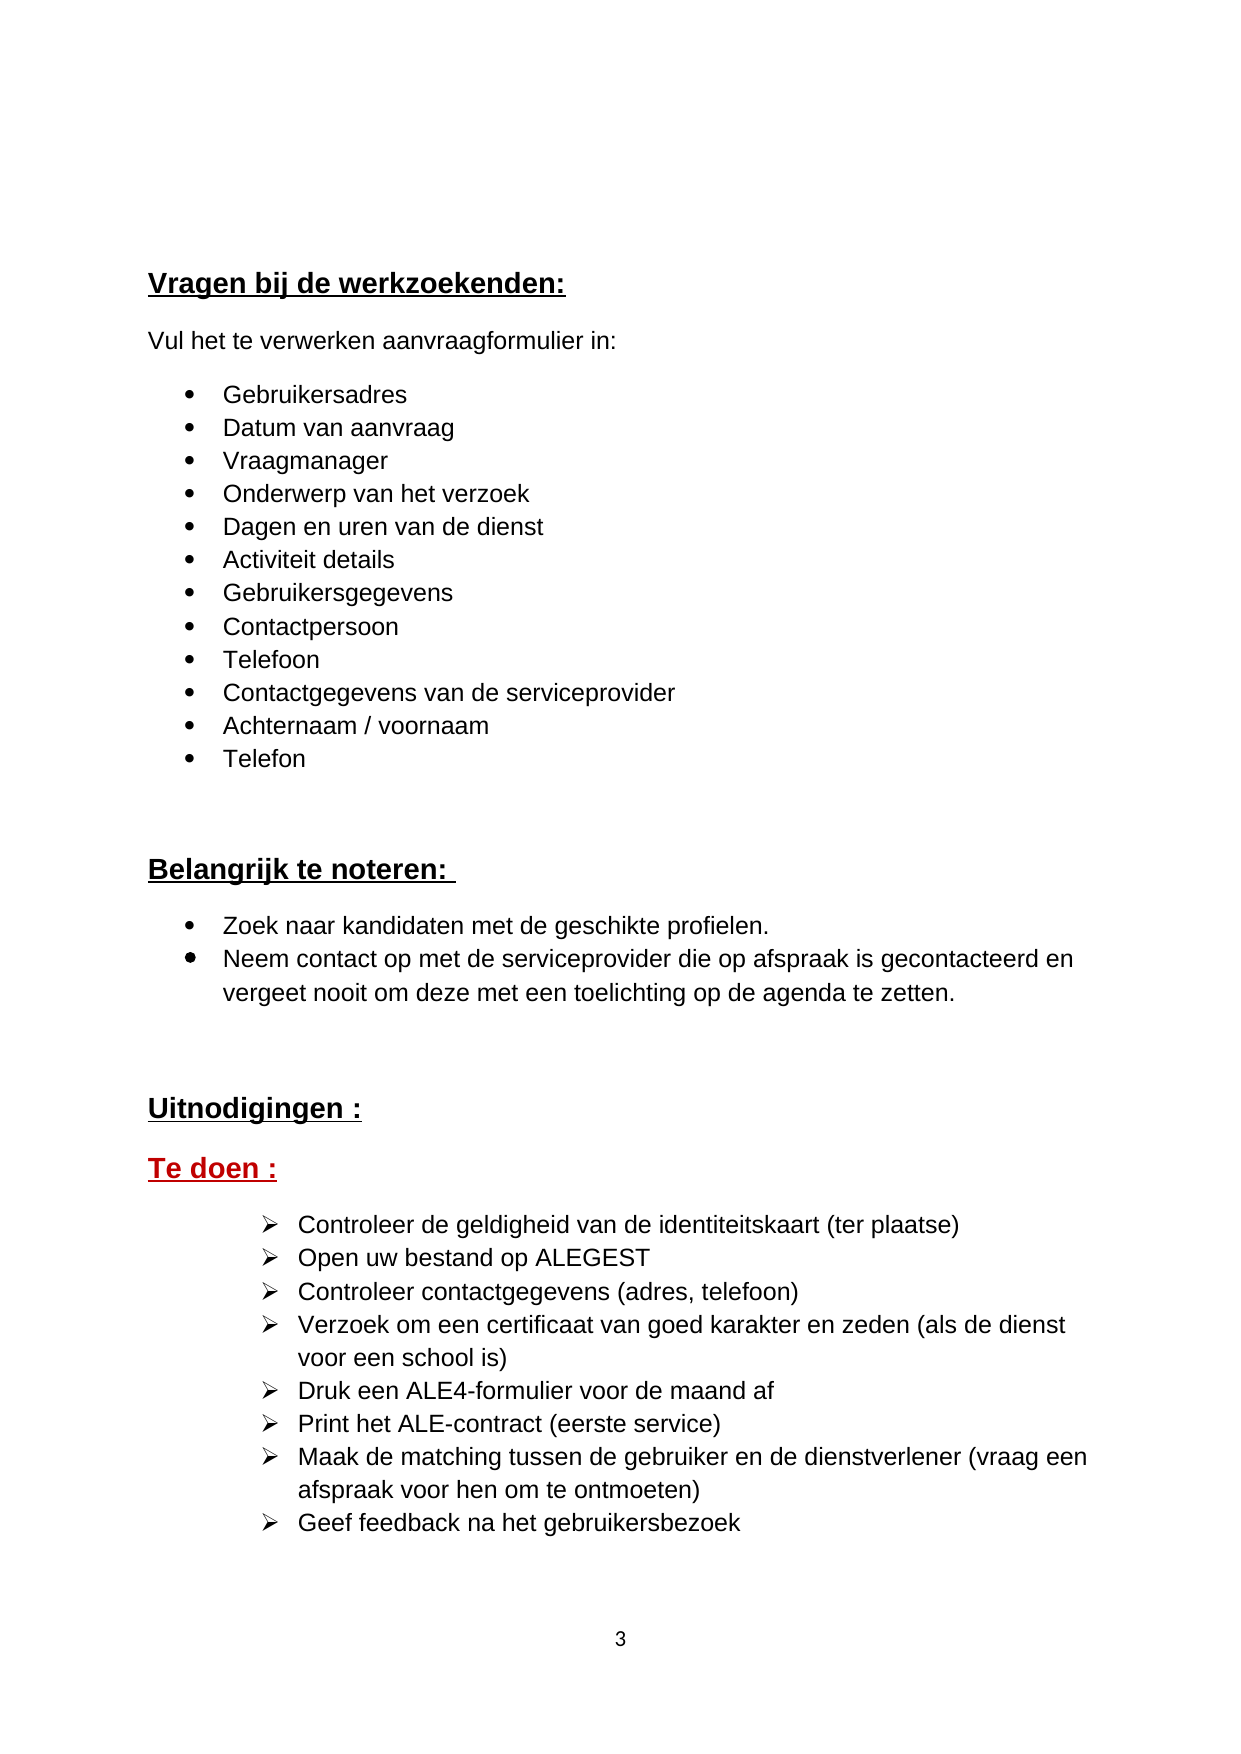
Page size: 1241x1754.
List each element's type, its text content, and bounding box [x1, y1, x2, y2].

list Contactgegevens van de serviceprovider [185, 678, 1093, 707]
list Gebruikersadres [185, 379, 1093, 408]
list Print het ALE-contract (eerste service) [260, 1409, 1093, 1438]
list Neem contact op met de serviceprovider die op afspraak is gecontacteerd en vergeet nooit om deze met een toelichting op de agenda te zetten. [185, 944, 1093, 1007]
text Belangrijk te noteren: [148, 852, 1093, 885]
list Controleer contactgegevens (adres, telefoon) [260, 1277, 1093, 1305]
list Dagen en uren van de dienst [185, 512, 1093, 541]
list Maak de matching tussen de gebruiker en de dienstverlener (vraag een afspraak voor hen om te ontmoeten) [260, 1442, 1093, 1504]
list Activiteit details [185, 545, 1093, 574]
list Open uw bestand op ALEGEST [260, 1243, 1093, 1272]
text Vul het te verwerken aanvraagformulier in: [148, 326, 1093, 354]
list Vraagmanager [185, 446, 1093, 475]
list Controleer de geldigheid van de identiteitskaart (ter plaatse) [260, 1210, 1093, 1239]
text Uitnodigingen : [148, 1092, 1093, 1125]
list Contactpersoon [185, 611, 1093, 640]
list Geef feedback na het gebruikersbezoek [260, 1508, 1093, 1537]
list Onderwerp van het verzoek [185, 479, 1093, 508]
list Telefoon [185, 644, 1093, 673]
text Te doen : [148, 1151, 1093, 1184]
list Datum van aanvraag [185, 413, 1093, 442]
text Vragen bij de werkzoekenden: [148, 266, 1093, 300]
list Zoek naar kandidaten met de geschikte profielen. [185, 911, 1093, 940]
list Verzoek om een certificaat van goed karakter en zeden (als de dienst voor een school is) [260, 1310, 1093, 1372]
list Telefon [185, 744, 1093, 773]
list Gebruikersgegevens [185, 578, 1093, 607]
list Achternaam / voornaam [185, 711, 1093, 740]
list Druk een ALE4-formulier voor de maand af [260, 1376, 1093, 1405]
